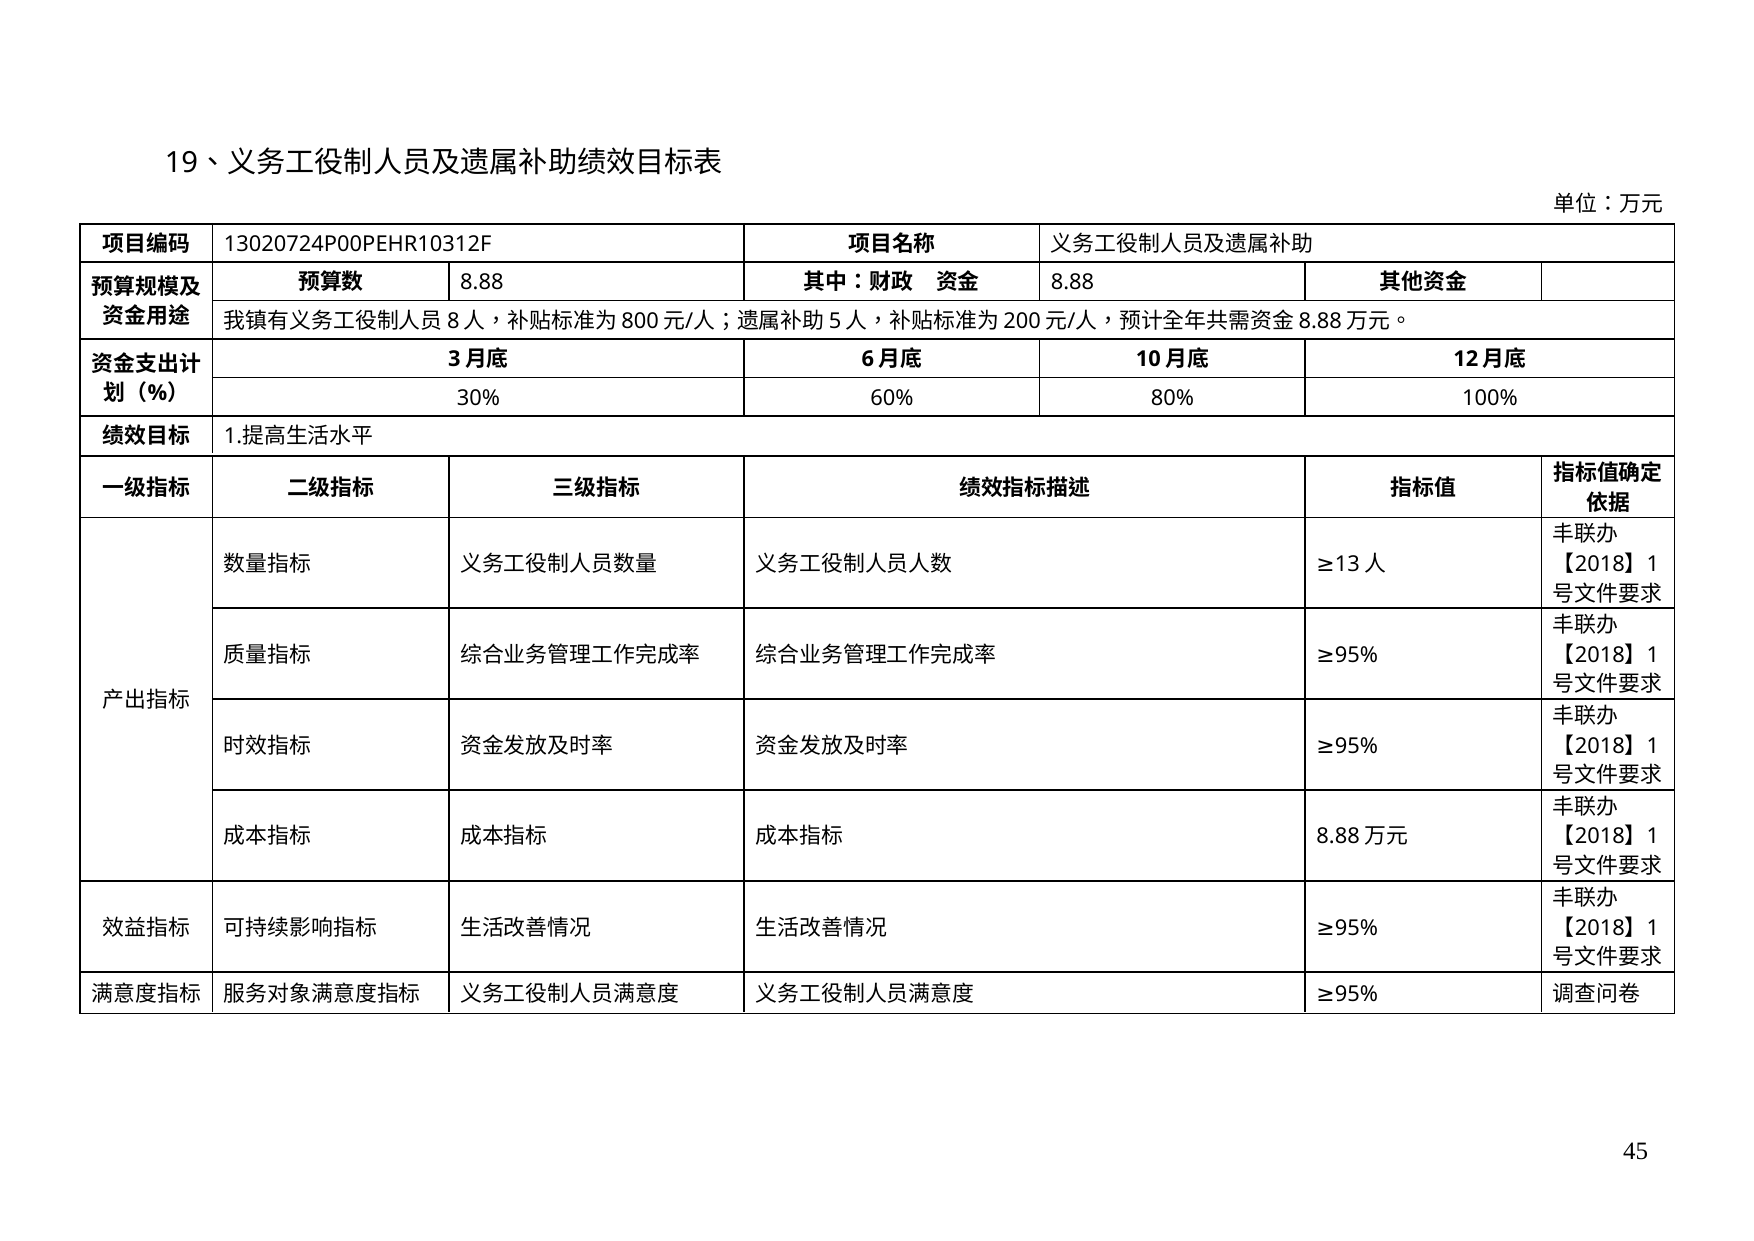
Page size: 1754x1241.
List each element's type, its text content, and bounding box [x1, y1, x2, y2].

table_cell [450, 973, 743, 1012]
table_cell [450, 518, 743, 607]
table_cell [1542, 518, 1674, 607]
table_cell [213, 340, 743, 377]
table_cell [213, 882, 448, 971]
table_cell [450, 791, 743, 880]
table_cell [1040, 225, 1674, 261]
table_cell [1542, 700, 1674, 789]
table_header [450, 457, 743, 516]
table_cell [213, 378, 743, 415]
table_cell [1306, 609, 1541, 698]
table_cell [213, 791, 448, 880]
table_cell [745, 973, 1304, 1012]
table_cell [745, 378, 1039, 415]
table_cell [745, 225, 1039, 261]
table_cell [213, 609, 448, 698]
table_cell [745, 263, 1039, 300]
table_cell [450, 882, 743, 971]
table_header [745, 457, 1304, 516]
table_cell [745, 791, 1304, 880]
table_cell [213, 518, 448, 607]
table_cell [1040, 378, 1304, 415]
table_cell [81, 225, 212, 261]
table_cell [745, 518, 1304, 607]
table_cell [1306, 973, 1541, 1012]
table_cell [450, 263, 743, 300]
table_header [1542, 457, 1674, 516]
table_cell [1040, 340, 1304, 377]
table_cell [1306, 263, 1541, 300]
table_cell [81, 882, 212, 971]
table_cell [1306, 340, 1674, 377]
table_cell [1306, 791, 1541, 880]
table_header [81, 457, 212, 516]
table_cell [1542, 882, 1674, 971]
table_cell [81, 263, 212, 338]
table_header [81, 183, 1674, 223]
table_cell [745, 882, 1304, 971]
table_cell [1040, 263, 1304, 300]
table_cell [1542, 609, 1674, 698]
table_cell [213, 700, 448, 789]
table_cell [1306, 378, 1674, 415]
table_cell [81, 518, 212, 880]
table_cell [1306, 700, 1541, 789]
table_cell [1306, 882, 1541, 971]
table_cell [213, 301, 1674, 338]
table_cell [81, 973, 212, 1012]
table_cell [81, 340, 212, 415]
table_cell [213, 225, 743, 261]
text 19、义务工役制人员及遗属补助绩效目标表 [106, 142, 1648, 181]
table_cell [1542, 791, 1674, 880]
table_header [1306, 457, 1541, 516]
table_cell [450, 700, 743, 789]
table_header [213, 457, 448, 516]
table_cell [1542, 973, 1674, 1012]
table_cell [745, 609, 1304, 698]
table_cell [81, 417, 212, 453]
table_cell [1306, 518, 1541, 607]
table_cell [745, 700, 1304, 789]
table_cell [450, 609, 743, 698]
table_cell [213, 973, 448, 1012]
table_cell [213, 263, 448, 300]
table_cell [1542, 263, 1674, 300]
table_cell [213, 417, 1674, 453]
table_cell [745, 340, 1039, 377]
